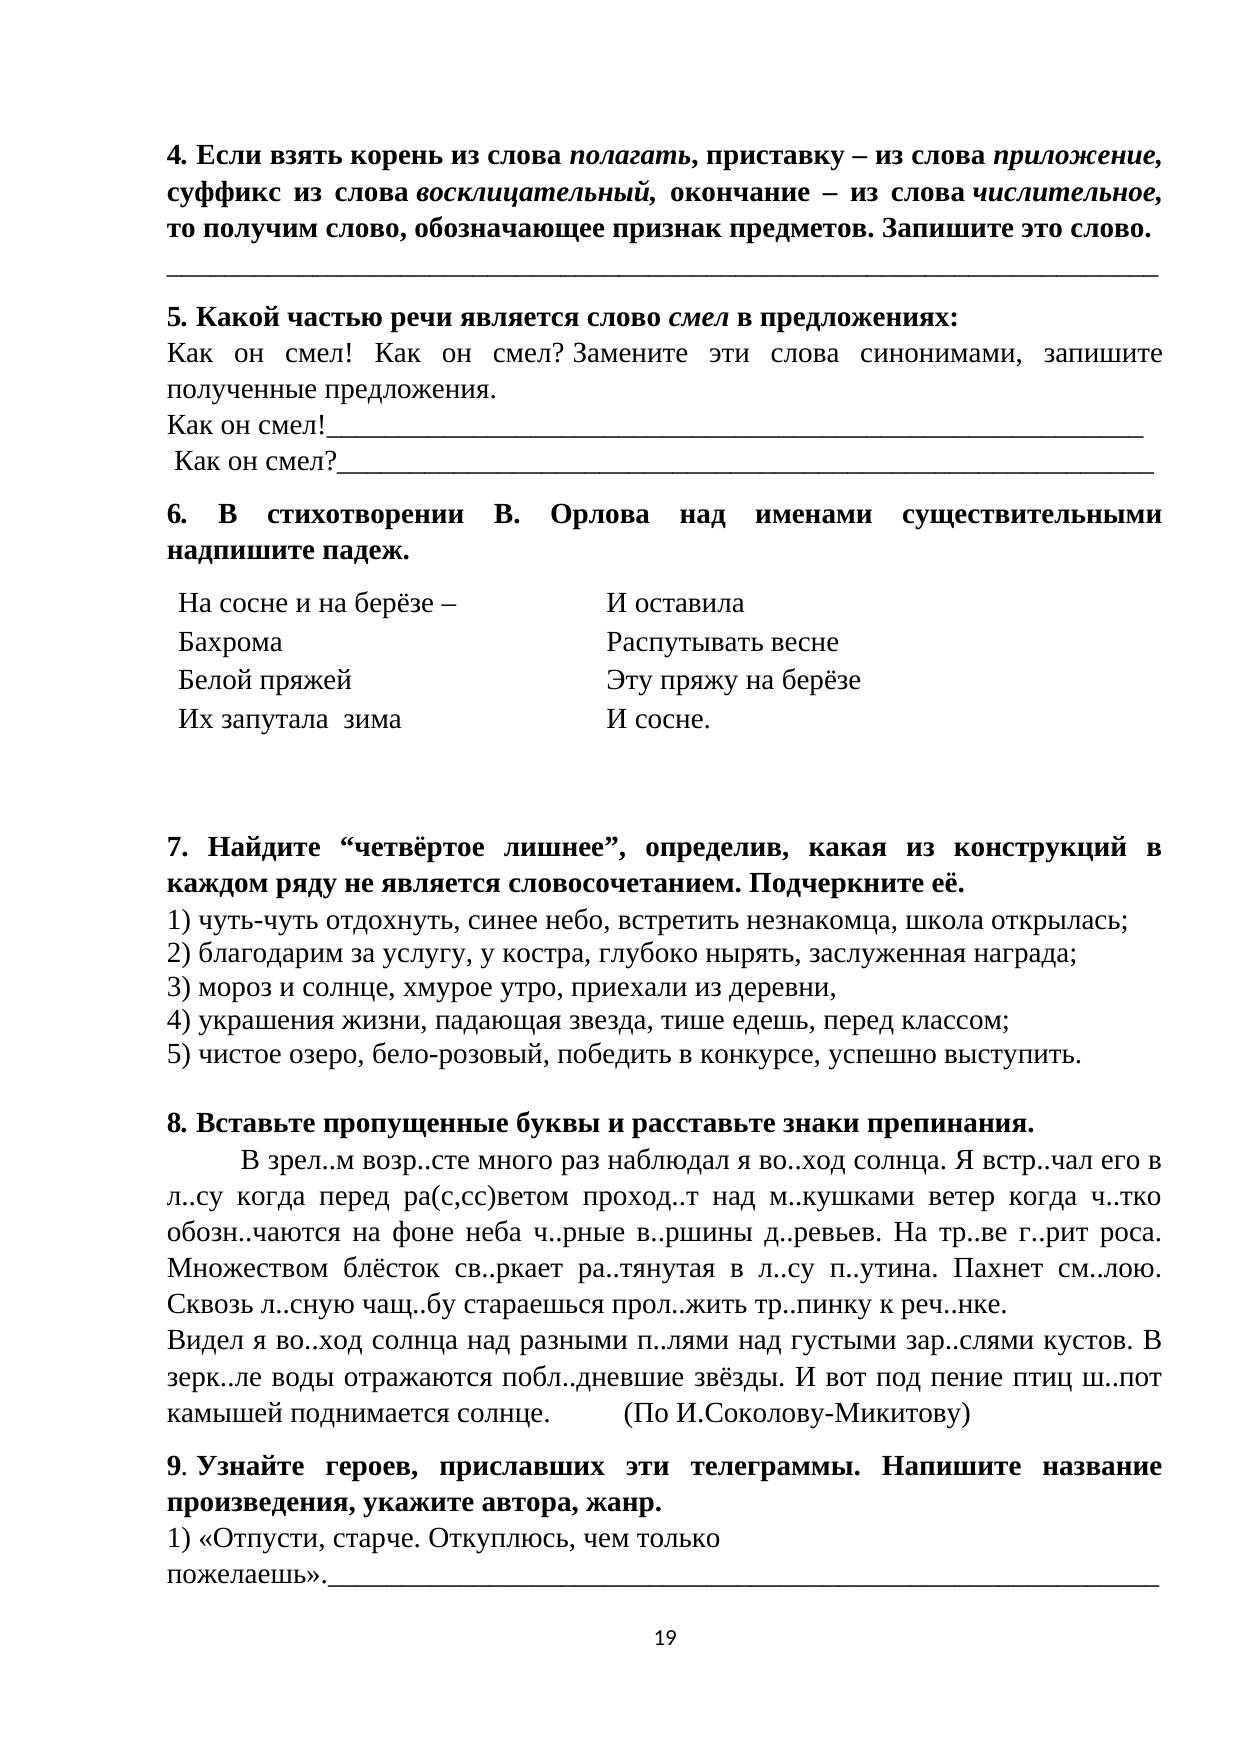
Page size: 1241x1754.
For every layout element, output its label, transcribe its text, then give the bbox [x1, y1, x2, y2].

text Как он смел?________________________________________________________ [167, 443, 1163, 477]
text 5. Какой частью речи является слово смел в предложениях: [167, 299, 1163, 332]
text ____________________________________________________________________ [167, 246, 1163, 279]
text 6. В стихотворении В. Орлова над именами существительными надпишите падеж. [167, 496, 1163, 566]
text 2) благодарим за услугу, у костра, глубоко нырять, заслуженная награда; [167, 935, 1163, 969]
text 5) чистое озеро, бело-розовый, победить в конкурсе, успешно выступить. [167, 1036, 1163, 1069]
text 8. Вставьте пропущенные буквы и расставьте знаки препинания. [167, 1106, 1163, 1139]
text 1) «Отпусти, старче. Откуплюсь, чем только пожелаешь»._________________________________________________________ [167, 1520, 1163, 1589]
text 7. Найдите “четвёртое лишнее”, определив, какая из конструкций в каждом ряду не является словосочетанием. Подчеркните её. [167, 829, 1163, 899]
text Как он смел!________________________________________________________ [167, 407, 1163, 441]
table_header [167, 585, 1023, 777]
text 4. Если взять корень из слова полагать, приставку – из слова приложение, суффикс из слова восклицательный, окончание – из слова числительное, то получим слово, обозначающее признак предметов. Запишите это слово. [167, 137, 1163, 243]
text 9. Узнайте героев, приславших эти телеграммы. Напишите название произведения, укажите автора, жанр. [167, 1448, 1163, 1517]
text В зрел..м возр..сте много раз наблюдал я во..ход солнца. Я встр..чал его в л..су когда перед ра(с,сс)ветом проход..т над м..кушками ветер когда ч..тко обозн..чаются на фоне неба ч..рные в..ршины д..ревьев. На тр..ве г..рит роса. Множеством блёсток св..ркает ра..тянутая в л..су п..утина. Пахнет см..лою. Сквозь л..сную чащ..бу стараешься прол..жить тр..пинку к реч..нке. [167, 1142, 1163, 1320]
text Как он смел! Как он смел? Замените эти слова синонимами, запишите полученные предложения. [167, 335, 1163, 404]
text 4) украшения жизни, падающая звезда, тише едешь, перед классом; [167, 1002, 1163, 1036]
text 3) мороз и солнце, хмурое утро, приехали из деревни, [167, 969, 1163, 1002]
text Видел я во..ход солнца над разными п..лями над густыми зар..слями кустов. В зерк..ле воды отражаются побл..дневшие звёзды. И вот под пение птиц ш..пот камышей поднимается солнце. (По И.Соколову-Микитову) [167, 1322, 1163, 1428]
text 1) чуть-чуть отдохнуть, синее небо, встретить незнакомца, школа открылась; [167, 902, 1163, 935]
